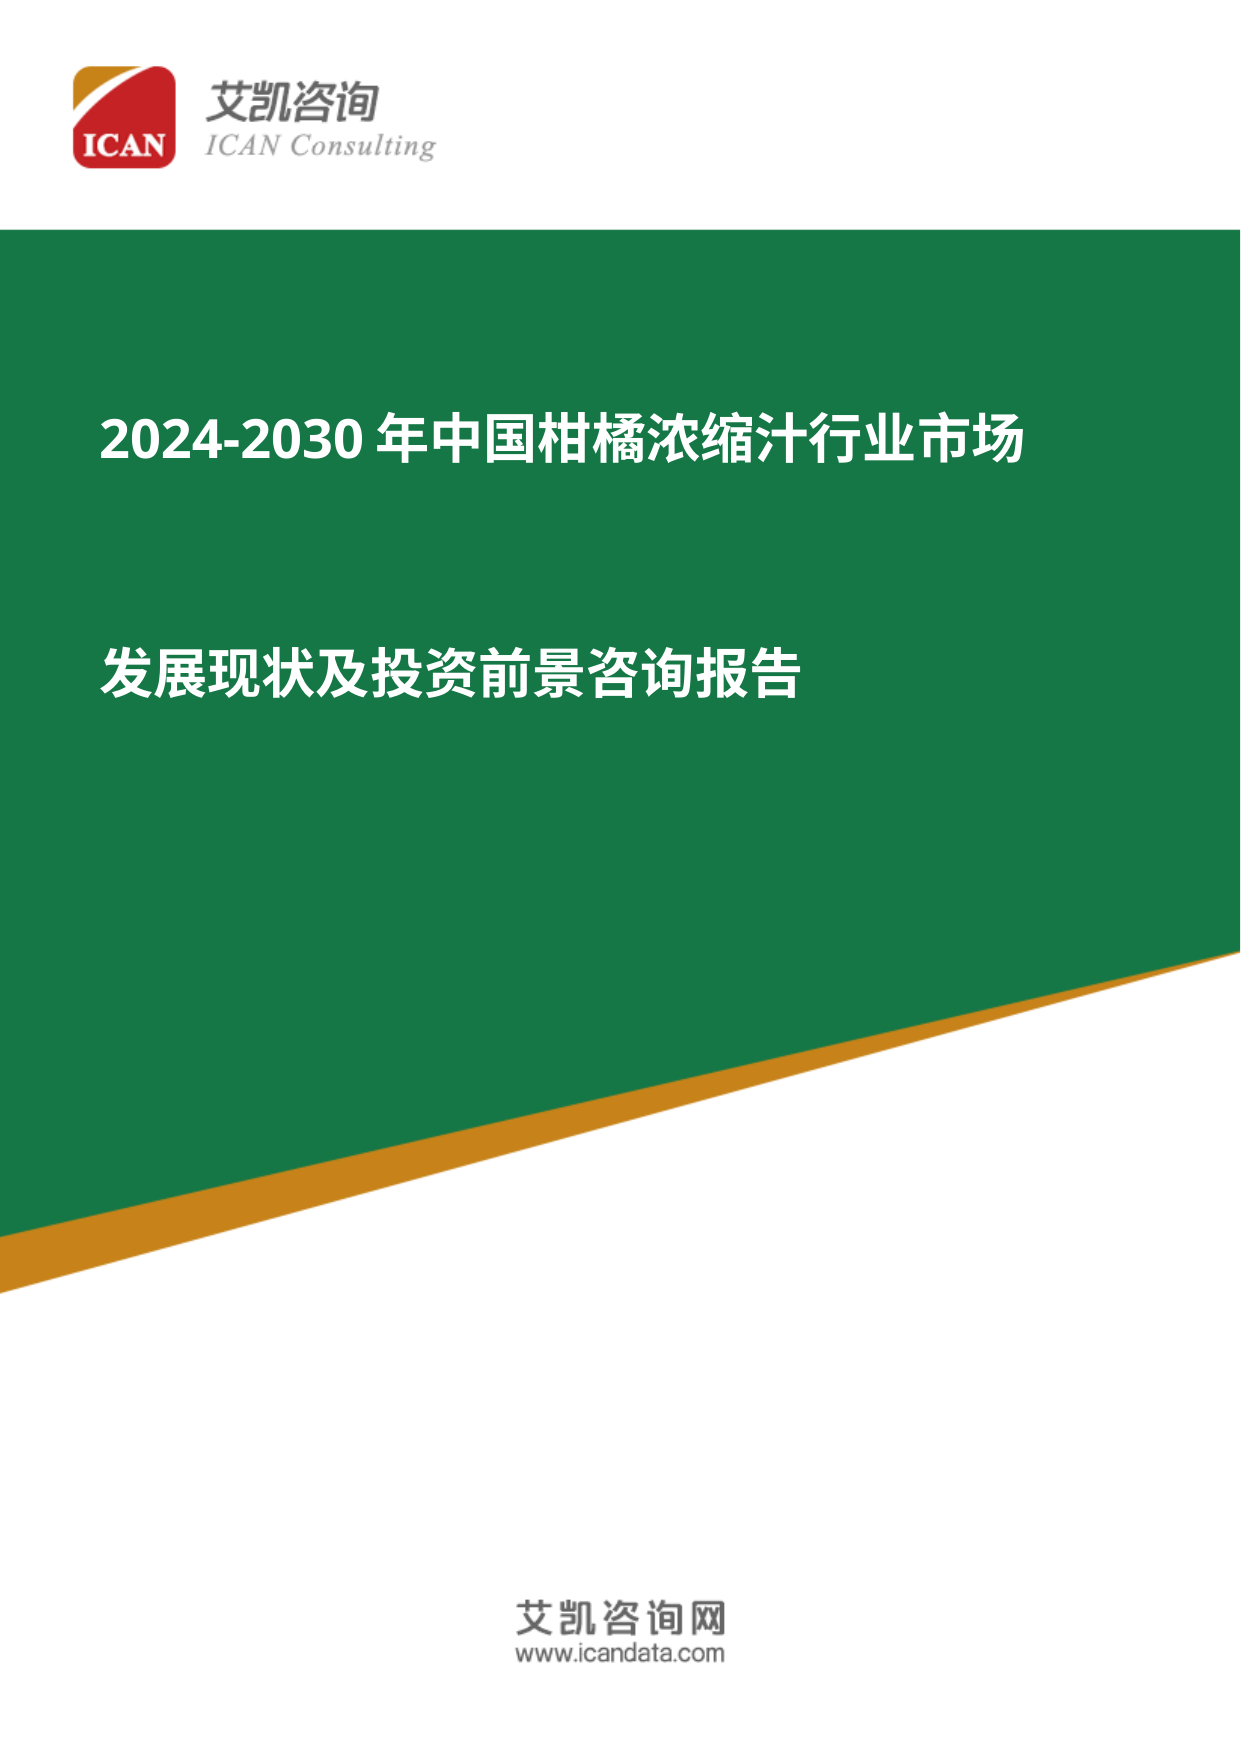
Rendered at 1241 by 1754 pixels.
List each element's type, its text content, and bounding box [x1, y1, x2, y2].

picture [0, 5, 1241, 1754]
subtitle 2024-2030年中国柑橘浓缩汁行业市场发展现状及投资前景咨询报告 [99, 386, 1053, 718]
